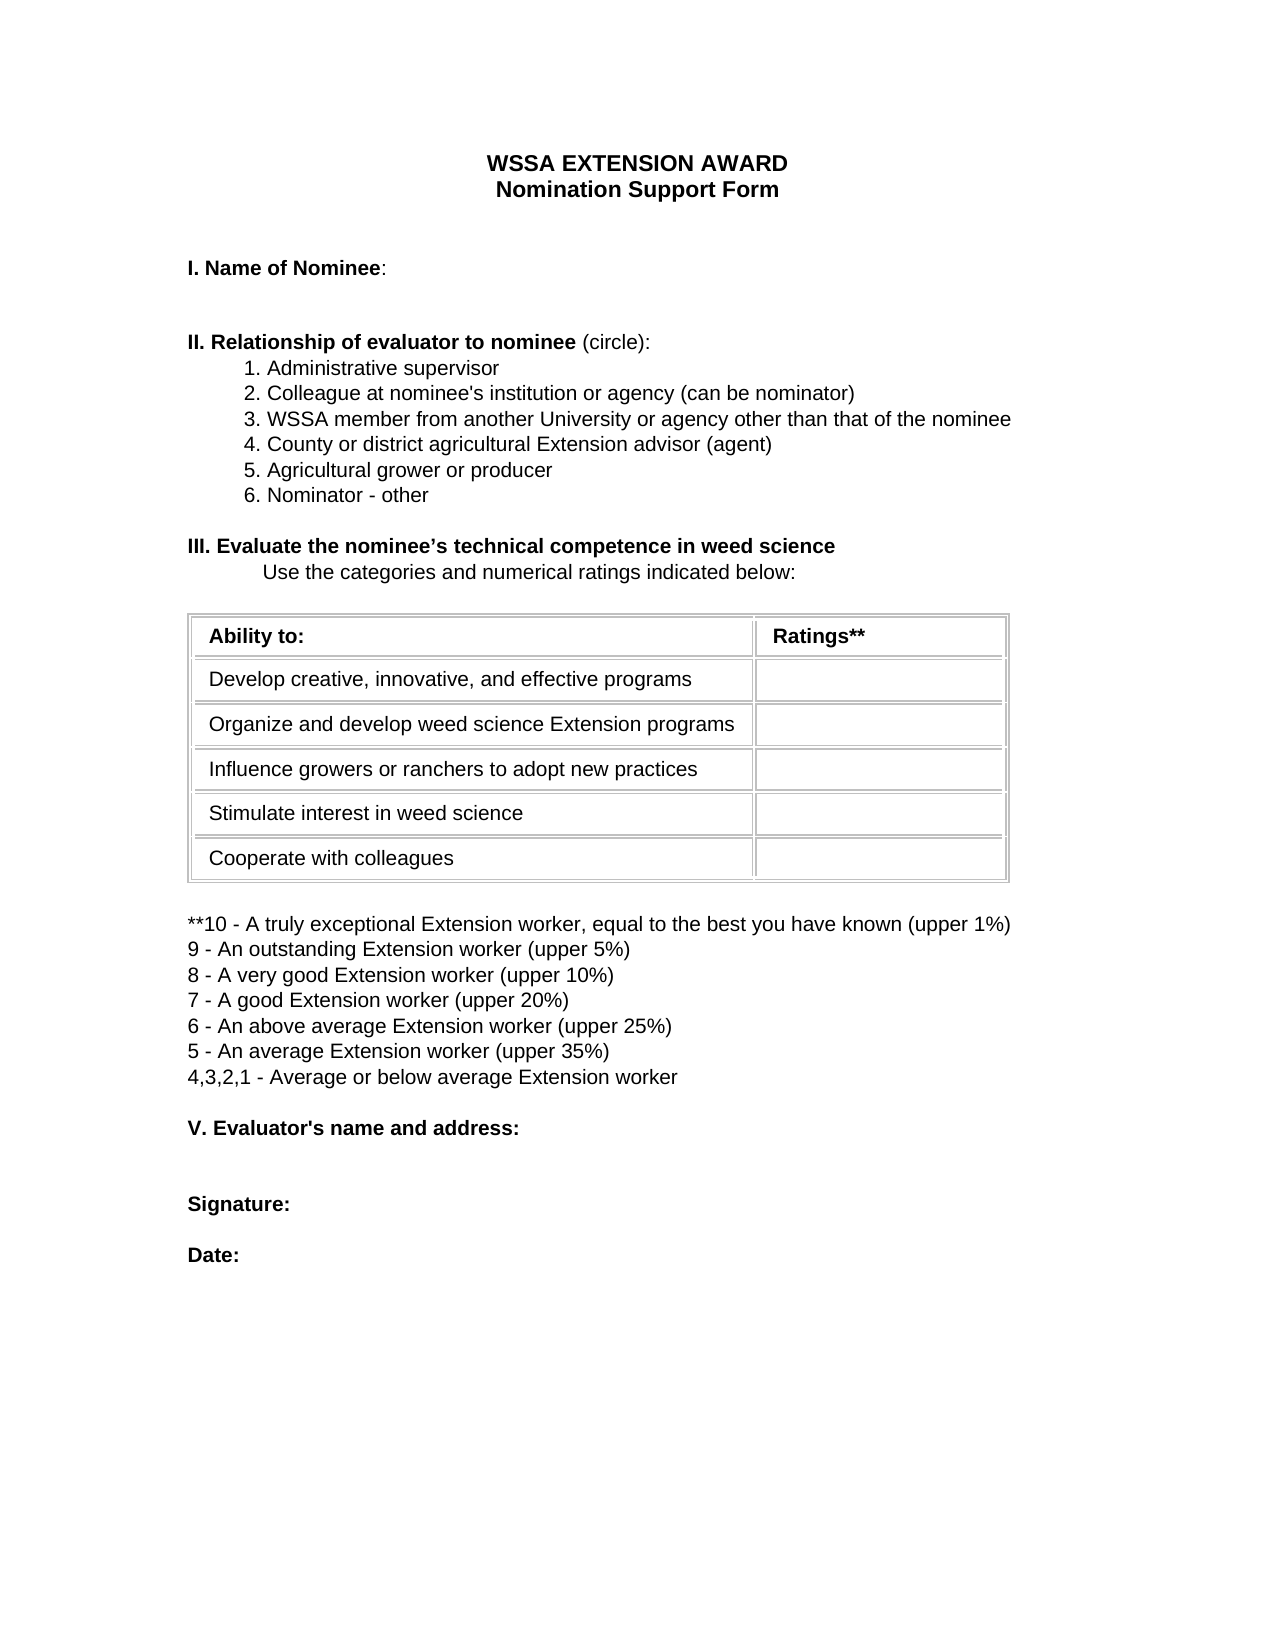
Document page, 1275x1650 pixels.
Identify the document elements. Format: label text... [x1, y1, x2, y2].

table_cell [754, 834, 1008, 879]
text Signature: [187, 1192, 1087, 1216]
table_header Ability to: [190, 615, 754, 655]
text 2. Colleague at nominee's institution or agency (can be nominator) [244, 381, 1087, 405]
text III. Evaluate the nominee’s technical competence in weed science [187, 534, 1087, 558]
text I. Name of Nominee: [187, 255, 1087, 279]
table_cell [754, 655, 1008, 700]
table_cell [754, 700, 1008, 745]
text 8 - A very good Extension worker (upper 10%) [187, 962, 1087, 986]
text Nomination Support Form [187, 176, 1087, 203]
table_cell Develop creative, innovative, and effective programs [190, 655, 754, 700]
table_cell Organize and develop weed science Extension programs [190, 700, 754, 745]
text **10 - A truly exceptional Extension worker, equal to the best you have known (upper 1%) [187, 911, 1087, 935]
table_cell [754, 789, 1008, 834]
table_cell Cooperate with colleagues [190, 834, 754, 879]
text 5. Agricultural grower or producer [244, 457, 1087, 481]
text 9 - An outstanding Extension worker (upper 5%) [187, 937, 1087, 961]
text 1. Administrative supervisor [244, 355, 1087, 379]
table_cell Stimulate interest in weed science [190, 789, 754, 834]
text 7 - A good Extension worker (upper 20%) [187, 988, 1087, 1012]
text 6. Nominator - other [244, 483, 1087, 507]
table_header Ratings** [754, 615, 1008, 655]
table_cell [754, 745, 1008, 789]
text WSSA EXTENSION AWARD [187, 150, 1087, 176]
table_cell Influence growers or ranchers to adopt new practices [190, 745, 754, 789]
text 4,3,2,1 - Average or below average Extension worker [187, 1064, 1087, 1088]
text II. Relationship of evaluator to nominee (circle): [187, 330, 1087, 354]
text Date: [187, 1243, 1087, 1267]
text Use the categories and numerical ratings indicated below: [187, 559, 1087, 583]
text 5 - An average Extension worker (upper 35%) [187, 1039, 1087, 1063]
text 4. County or district agricultural Extension advisor (agent) [244, 432, 1087, 456]
text 3. WSSA member from another University or agency other than that of the nominee [244, 406, 1087, 430]
text 6 - An above average Extension worker (upper 25%) [187, 1013, 1087, 1037]
text V. Evaluator's name and address: [187, 1116, 1087, 1139]
